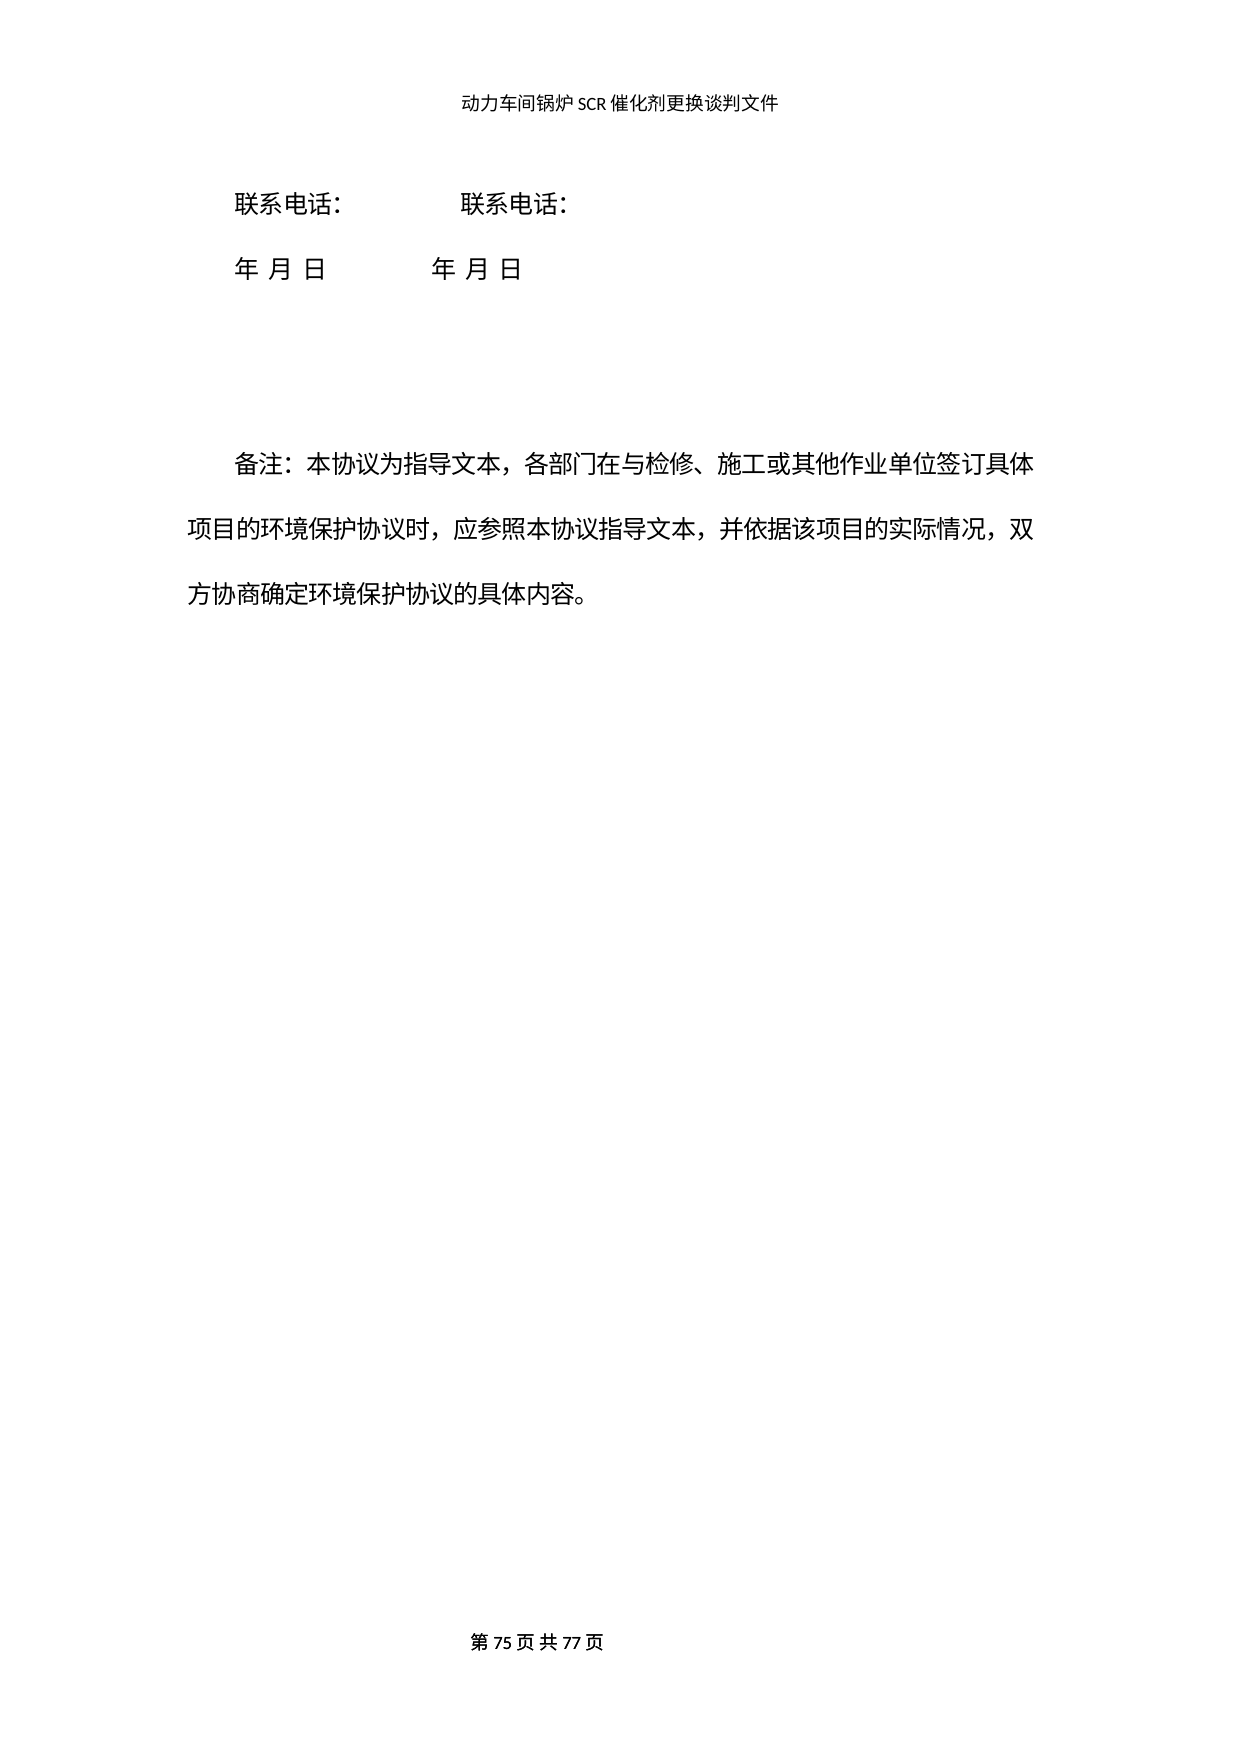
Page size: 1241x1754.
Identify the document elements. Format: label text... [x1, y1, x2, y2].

text 联系电话： 联系电话： [187, 170, 1053, 235]
text 备注：本协议为指导文本，各部门在与检修、施工或其他作业单位签订具体项目的环境保护协议时，应参照本协议指导文本，并依据该项目的实际情况，双方协商确定环境保护协议的具体内容。 [187, 430, 1053, 625]
text 年 月 日 年 月 日 [187, 235, 1053, 300]
